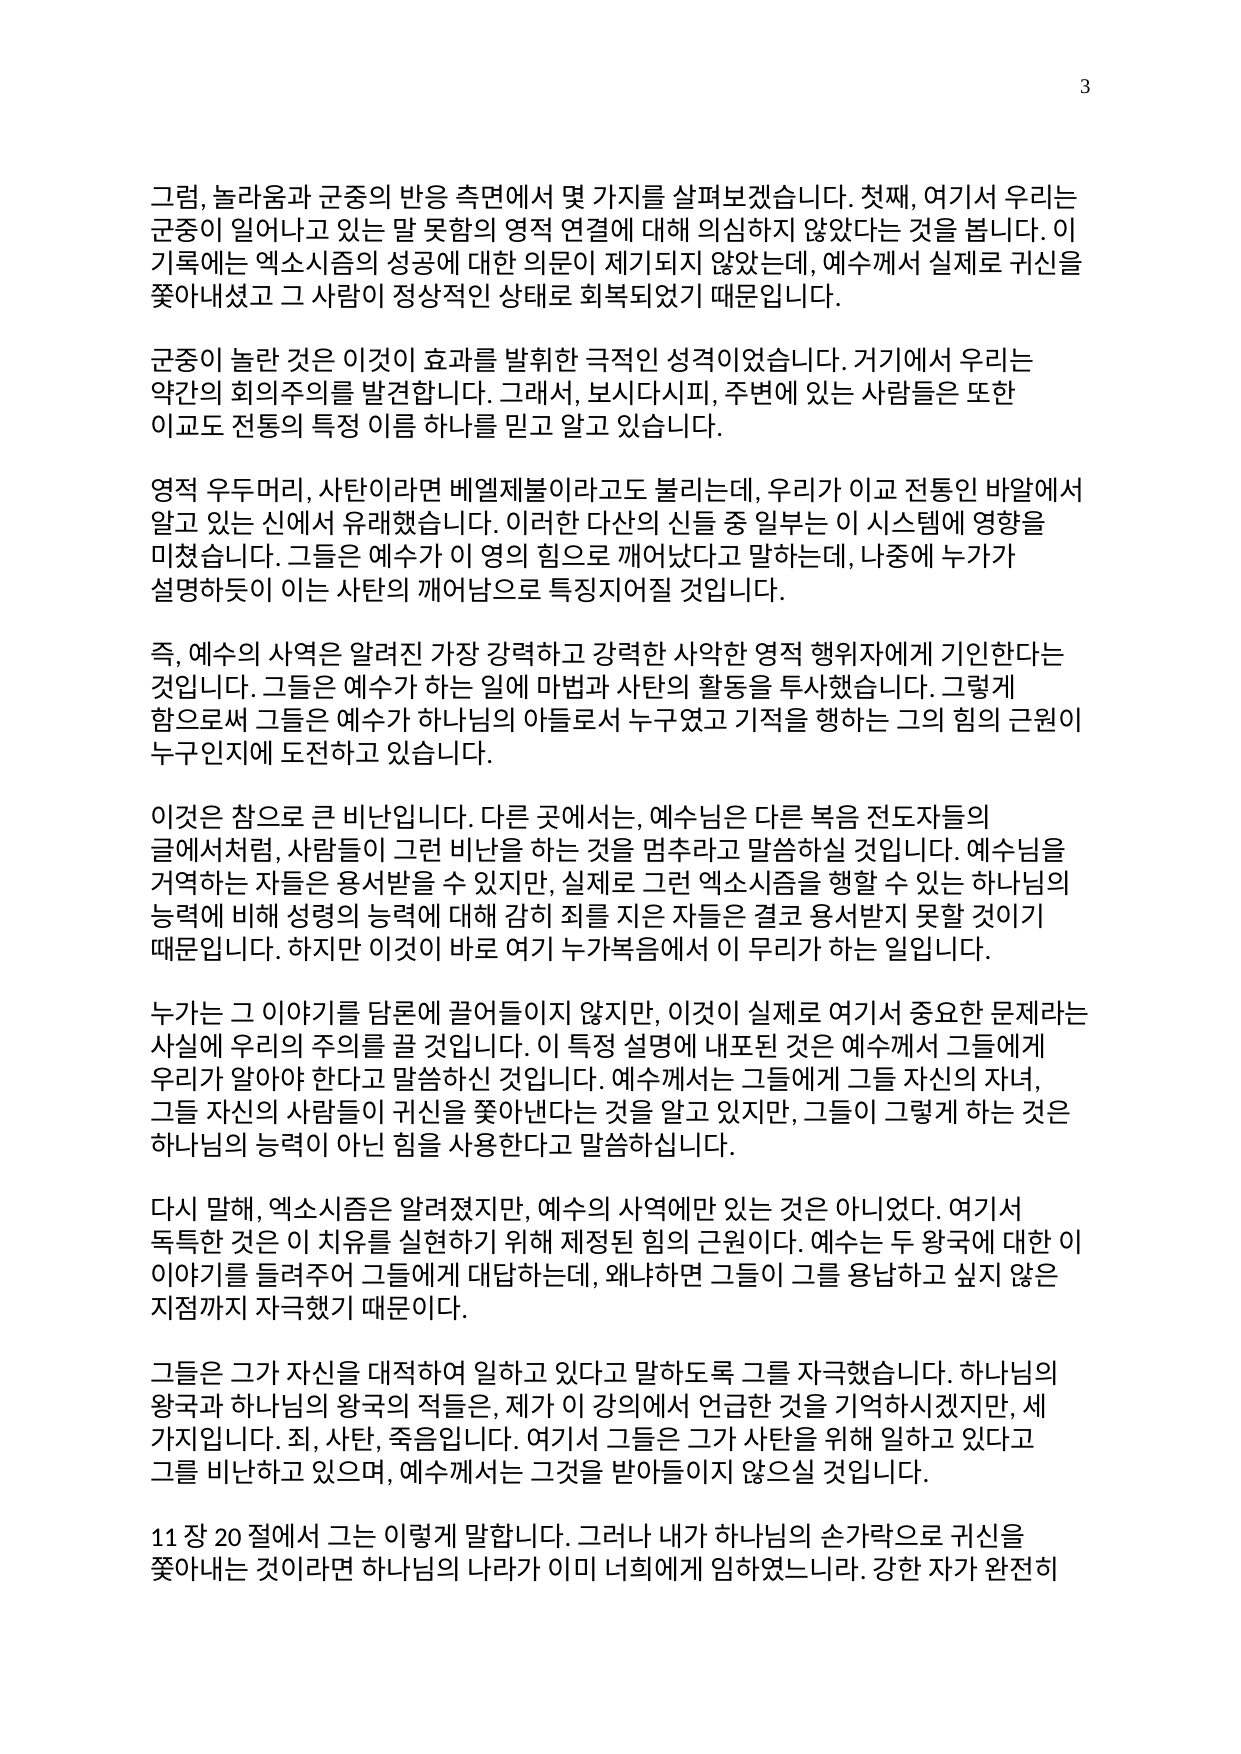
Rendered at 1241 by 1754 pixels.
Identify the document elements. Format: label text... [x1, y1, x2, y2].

text 군중이 놀란 것은 이것이 효과를 발휘한 극적인 성격이었습니다. 거기에서 우리는 약간의 회의주의를 발견합니다. 그래서, 보시다시피, 주변에 있는 사람들은 또한 이교도 전통의 특정 이름 하나를 믿고 알고 있습니다. [150, 344, 1090, 443]
text 그럼, 놀라움과 군중의 반응 측면에서 몇 가지를 살펴보겠습니다. 첫째, 여기서 우리는 군중이 일어나고 있는 말 못함의 영적 연결에 대해 의심하지 않았다는 것을 봅니다. 이 기록에는 엑소시즘의 성공에 대한 의문이 제기되지 않았는데, 예수께서 실제로 귀신을 쫓아내셨고 그 사람이 정상적인 상태로 회복되었기 때문입니다. [150, 181, 1090, 313]
text 다시 말해, 엑소시즘은 알려졌지만, 예수의 사역에만 있는 것은 아니었다. 여기서 독특한 것은 이 치유를 실현하기 위해 제정된 힘의 근원이다. 예수는 두 왕국에 대한 이 이야기를 들려주어 그들에게 대답하는데, 왜냐하면 그들이 그를 용납하고 싶지 않은 지점까지 자극했기 때문이다. [150, 1193, 1090, 1326]
text 영적 우두머리, 사탄이라면 베엘제불이라고도 불리는데, 우리가 이교 전통인 바알에서 알고 있는 신에서 유래했습니다. 이러한 다산의 신들 중 일부는 이 시스템에 영향을 미쳤습니다. 그들은 예수가 이 영의 힘으로 깨어났다고 말하는데, 나중에 누가가 설명하듯이 이는 사탄의 깨어남으로 특징지어질 것입니다. [150, 474, 1090, 607]
text 이것은 참으로 큰 비난입니다. 다른 곳에서는, 예수님은 다른 복음 전도자들의 글에서처럼, 사람들이 그런 비난을 하는 것을 멈추라고 말씀하실 것입니다. 예수님을 거역하는 자들은 용서받을 수 있지만, 실제로 그런 엑소시즘을 행할 수 있는 하나님의 능력에 비해 성령의 능력에 대해 감히 죄를 지은 자들은 결코 용서받지 못할 것이기 때문입니다. 하지만 이것이 바로 여기 누가복음에서 이 무리가 하는 일입니다. [150, 801, 1090, 966]
text 그들은 그가 자신을 대적하여 일하고 있다고 말하도록 그를 자극했습니다. 하나님의 왕국과 하나님의 왕국의 적들은, 제가 이 강의에서 언급한 것을 기억하시겠지만, 세 가지입니다. 죄, 사탄, 죽음입니다. 여기서 그들은 그가 사탄을 위해 일하고 있다고 그를 비난하고 있으며, 예수께서는 그것을 받아들이지 않으실 것입니다. [150, 1357, 1090, 1489]
text 누가는 그 이야기를 담론에 끌어들이지 않지만, 이것이 실제로 여기서 중요한 문제라는 사실에 우리의 주의를 끌 것입니다. 이 특정 설명에 내포된 것은 예수께서 그들에게 우리가 알아야 한다고 말씀하신 것입니다. 예수께서는 그들에게 그들 자신의 자녀, 그들 자신의 사람들이 귀신을 쫓아낸다는 것을 알고 있지만, 그들이 그렇게 하는 것은 하나님의 능력이 아닌 힘을 사용한다고 말씀하십니다. [150, 997, 1090, 1162]
text 즉, 예수의 사역은 알려진 가장 강력하고 강력한 사악한 영적 행위자에게 기인한다는 것입니다. 그들은 예수가 하는 일에 마법과 사탄의 활동을 투사했습니다. 그렇게 함으로써 그들은 예수가 하나님의 아들로서 누구였고 기적을 행하는 그의 힘의 근원이 누구인지에 도전하고 있습니다. [150, 638, 1090, 770]
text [150, 1520, 1090, 1586]
